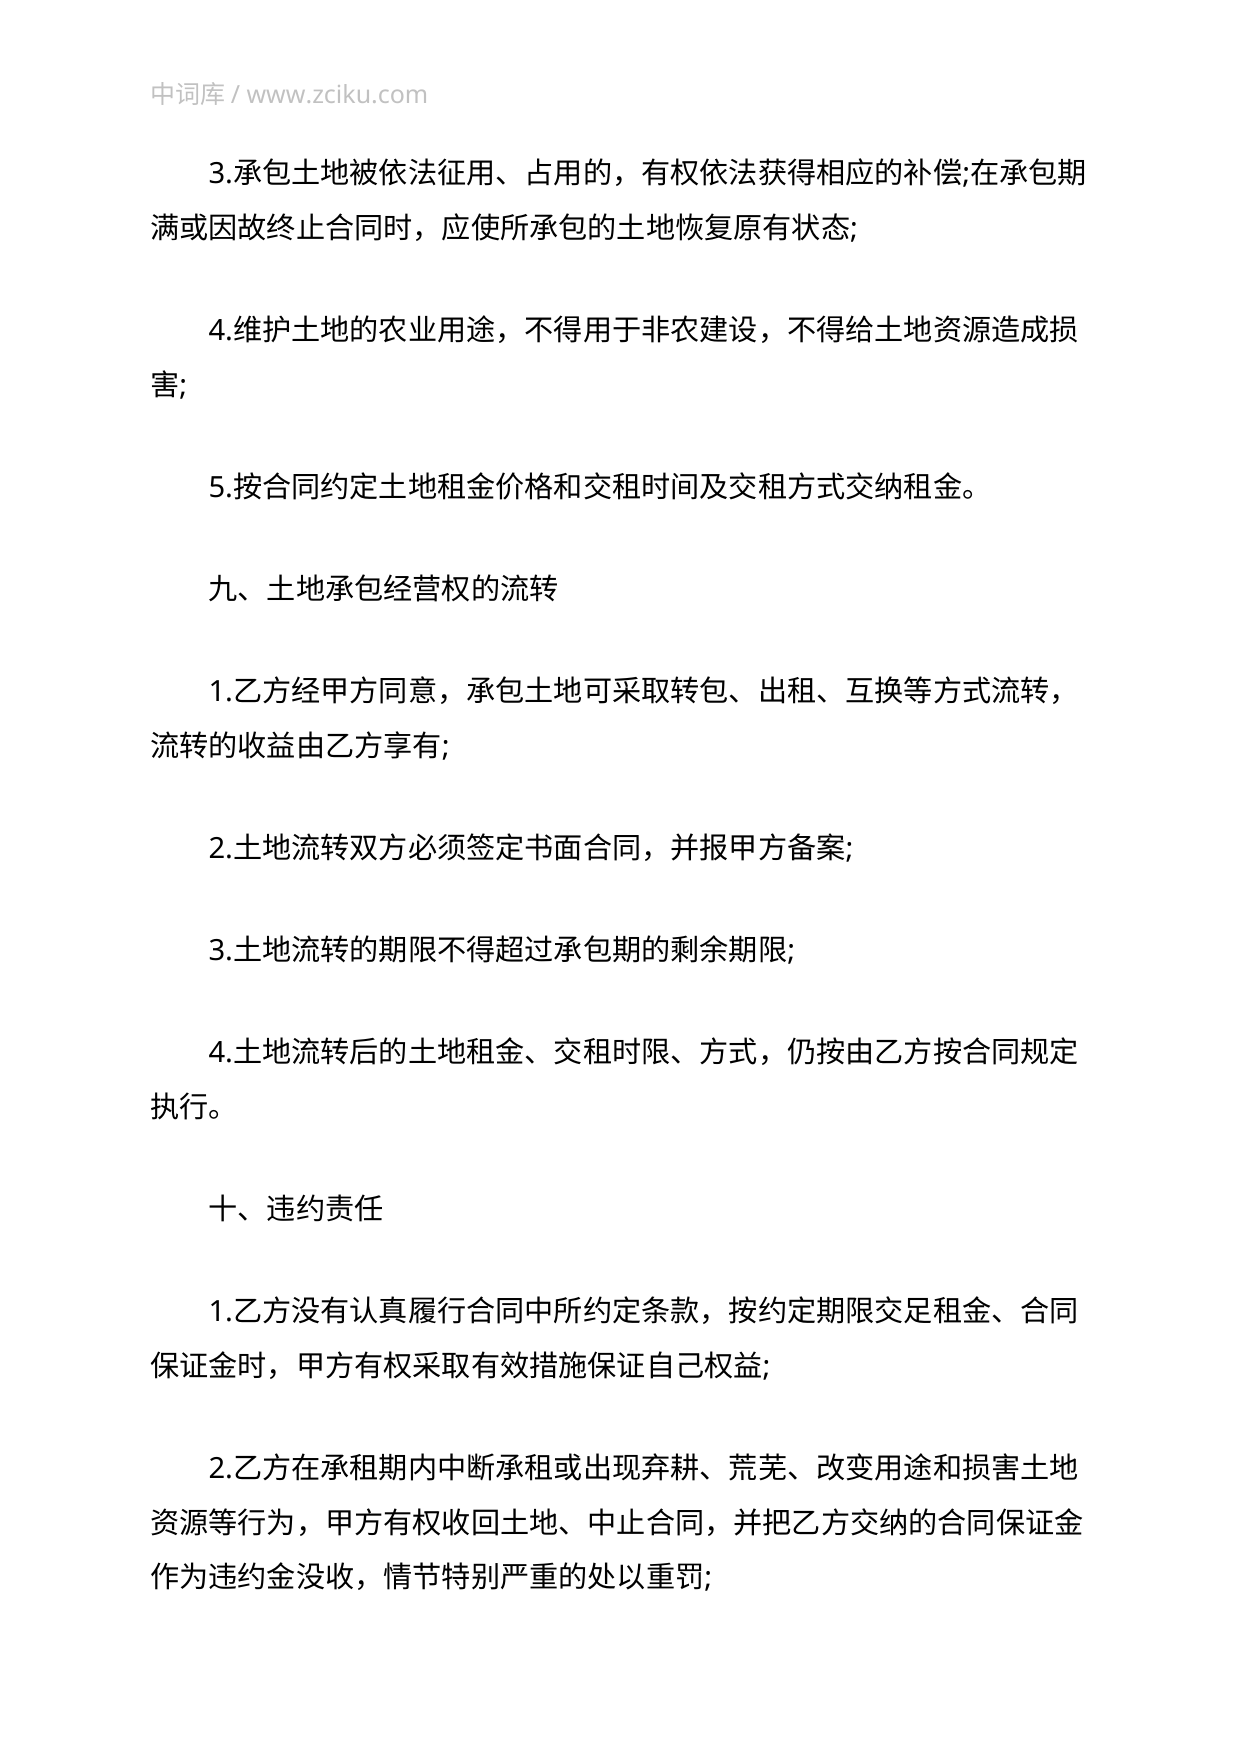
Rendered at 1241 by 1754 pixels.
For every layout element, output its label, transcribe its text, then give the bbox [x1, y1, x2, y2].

text 4.土地流转后的土地租金、交租时限、方式，仍按由乙方按合同规定执行。 [150, 1029, 1090, 1126]
text 2.土地流转双方必须签定书面合同，并报甲方备案; [150, 825, 1090, 867]
text 1.乙方经甲方同意，承包土地可采取转包、出租、互换等方式流转，流转的收益由乙方享有; [150, 668, 1090, 765]
text 1.乙方没有认真履行合同中所约定条款，按约定期限交足租金、合同保证金时，甲方有权采取有效措施保证自己权益; [150, 1287, 1090, 1384]
text 3.承包土地被依法征用、占用的，有权依法获得相应的补偿;在承包期满或因故终止合同时，应使所承包的土地恢复原有状态; [150, 150, 1090, 247]
text 3.土地流转的期限不得超过承包期的剩余期限; [150, 927, 1090, 969]
text 九、土地承包经营权的流转 [150, 566, 1090, 608]
text 2.乙方在承租期内中断承租或出现弃耕、荒芜、改变用途和损害土地资源等行为，甲方有权收回土地、中止合同，并把乙方交纳的合同保证金作为违约金没收，情节特别严重的处以重罚; [150, 1444, 1090, 1596]
text 4.维护土地的农业用途，不得用于非农建设，不得给土地资源造成损害; [150, 307, 1090, 404]
text 十、违约责任 [150, 1185, 1090, 1228]
text 5.按合同约定土地租金价格和交租时间及交租方式交纳租金。 [150, 464, 1090, 506]
